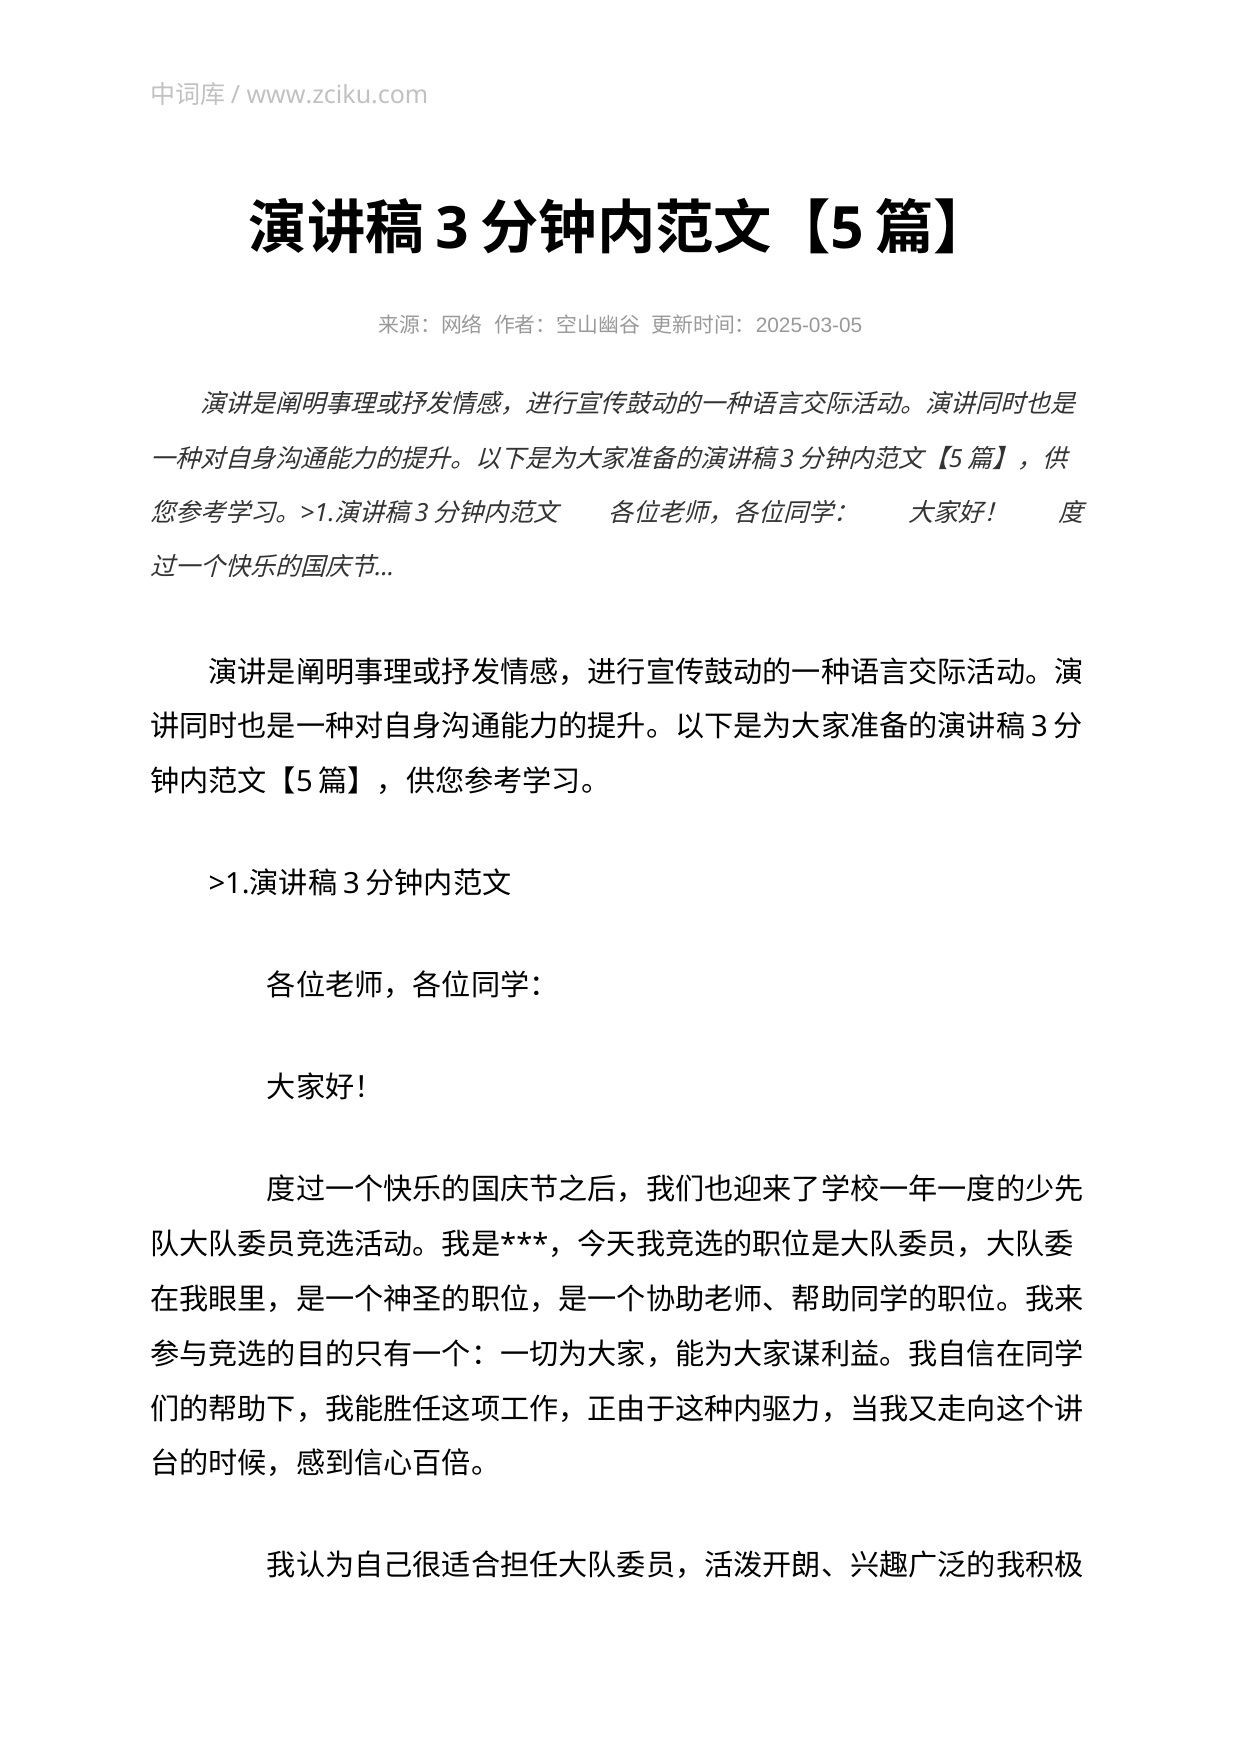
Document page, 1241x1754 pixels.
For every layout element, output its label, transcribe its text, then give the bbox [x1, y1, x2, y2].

text 演讲是阐明事理或抒发情感，进行宣传鼓动的一种语言交际活动。演讲同时也是一种对自身沟通能力的提升。以下是为大家准备的演讲稿3分钟内范文【5篇】，供您参考学习。 [150, 648, 1090, 800]
text 大家好！ [150, 1064, 1090, 1106]
text 演讲是阐明事理或抒发情感，进行宣传鼓动的一种语言交际活动。演讲同时也是一种对自身沟通能力的提升。以下是为大家准备的演讲稿3分钟内范文【5篇】，供您参考学习。>1.演讲稿3分钟内范文 各位老师，各位同学： 大家好！ 度过一个快乐的国庆节... [150, 384, 1090, 583]
text 各位老师，各位同学： [150, 962, 1090, 1004]
text 度过一个快乐的国庆节之后，我们也迎来了学校一年一度的少先队大队委员竞选活动。我是***，今天我竞选的职位是大队委员，大队委在我眼里，是一个神圣的职位，是一个协助老师、帮助同学的职位。我来参与竞选的目的只有一个：一切为大家，能为大家谋利益。我自信在同学们的帮助下，我能胜任这项工作，正由于这种内驱力，当我又走向这个讲台的时候，感到信心百倍。 [150, 1166, 1090, 1482]
text 来源：网络 作者：空山幽谷 更新时间：2025-03-05 [150, 313, 1090, 337]
subtitle 演讲稿3分钟内范文【5篇】 [150, 181, 1090, 266]
text >1.演讲稿3分钟内范文 [150, 860, 1090, 902]
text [150, 1542, 1090, 1584]
